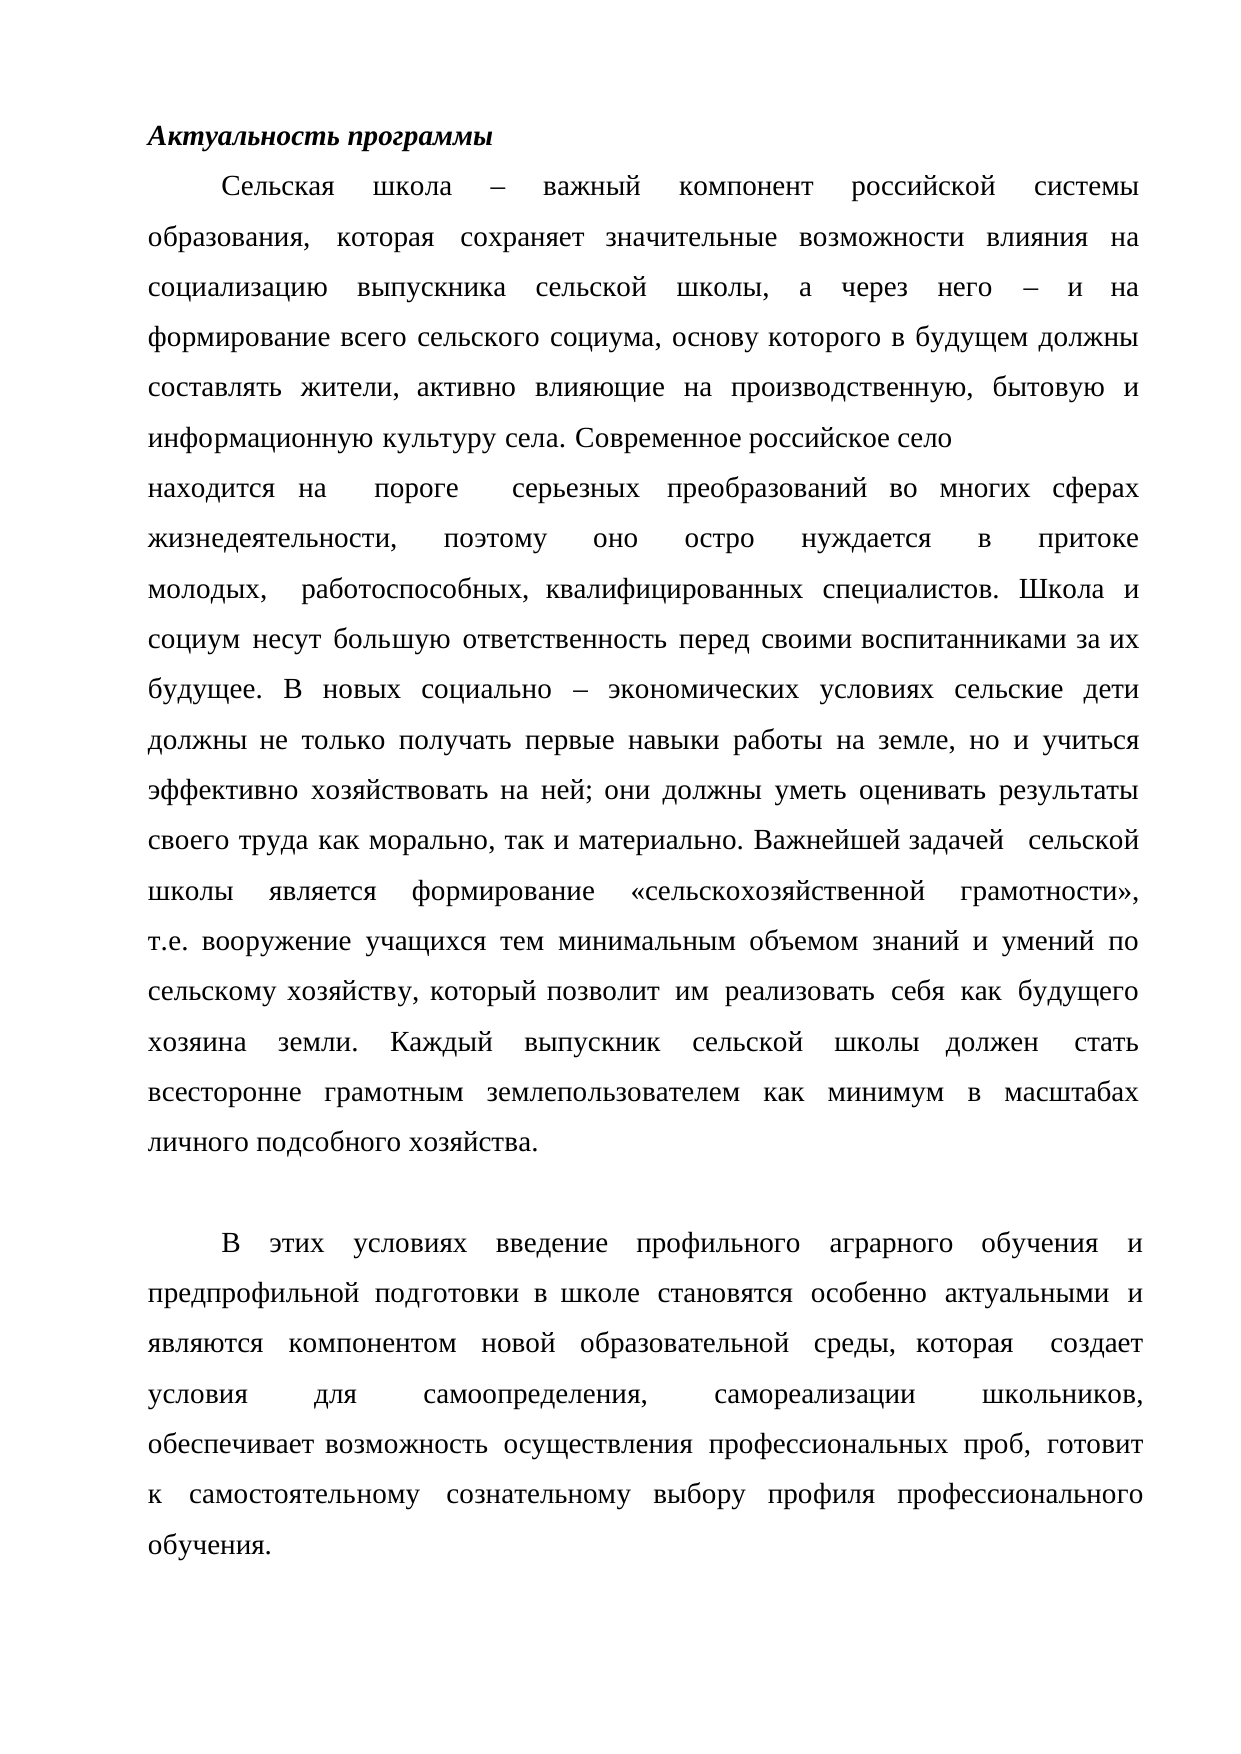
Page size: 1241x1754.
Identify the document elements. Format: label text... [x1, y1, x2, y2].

text Сельская школа – важный компонент российской системы образования, которая сохраняет значительные возможности влияния на социализацию выпускника сельской школы, а через него – и на формирование всего сельского социума, основу которого в будущем должны составлять жители, активно влияющие на производственную, бытовую и информационную культуру села. Современное российское село [148, 168, 1139, 453]
text В этих условиях введение профильного аграрного обучения и предпрофильной подготовки в школе становятся особенно актуальными и являются компонентом новой образовательной среды, которая создает условия для самоопределения, самореализации школьников, обеспечивает возможность осуществления профессиональных проб, готовит к самостоятельному сознательному выбору профиля профессионального обучения. [148, 1225, 1143, 1560]
text Актуальность программы [148, 118, 1139, 152]
text находится на пороге серьезных преобразований во многих сферах жизнедеятельности, поэтому оно остро нуждается в притоке молодых, работоспособных, квалифицированных специалистов. Школа и социум несут большую ответственность перед своими воспитанниками за их будущее. В новых социально – экономических условиях сельские дети должны не только получать первые навыки работы на земле, но и учиться эффективно хозяйствовать на ней; они должны уметь оценивать результаты своего труда как морально, так и материально. Важнейшей задачей сельской школы является формирование «сельскохозяйственной грамотности», т.е. вооружение учащихся тем минимальным объемом знаний и умений по сельскому хозяйству, который позволит им реализовать себя как будущего хозяина земли. Каждый выпускник сельской школы должен стать всесторонне грамотным землепользователем как минимум в масштабах личного подсобного хозяйства. [148, 470, 1139, 1158]
